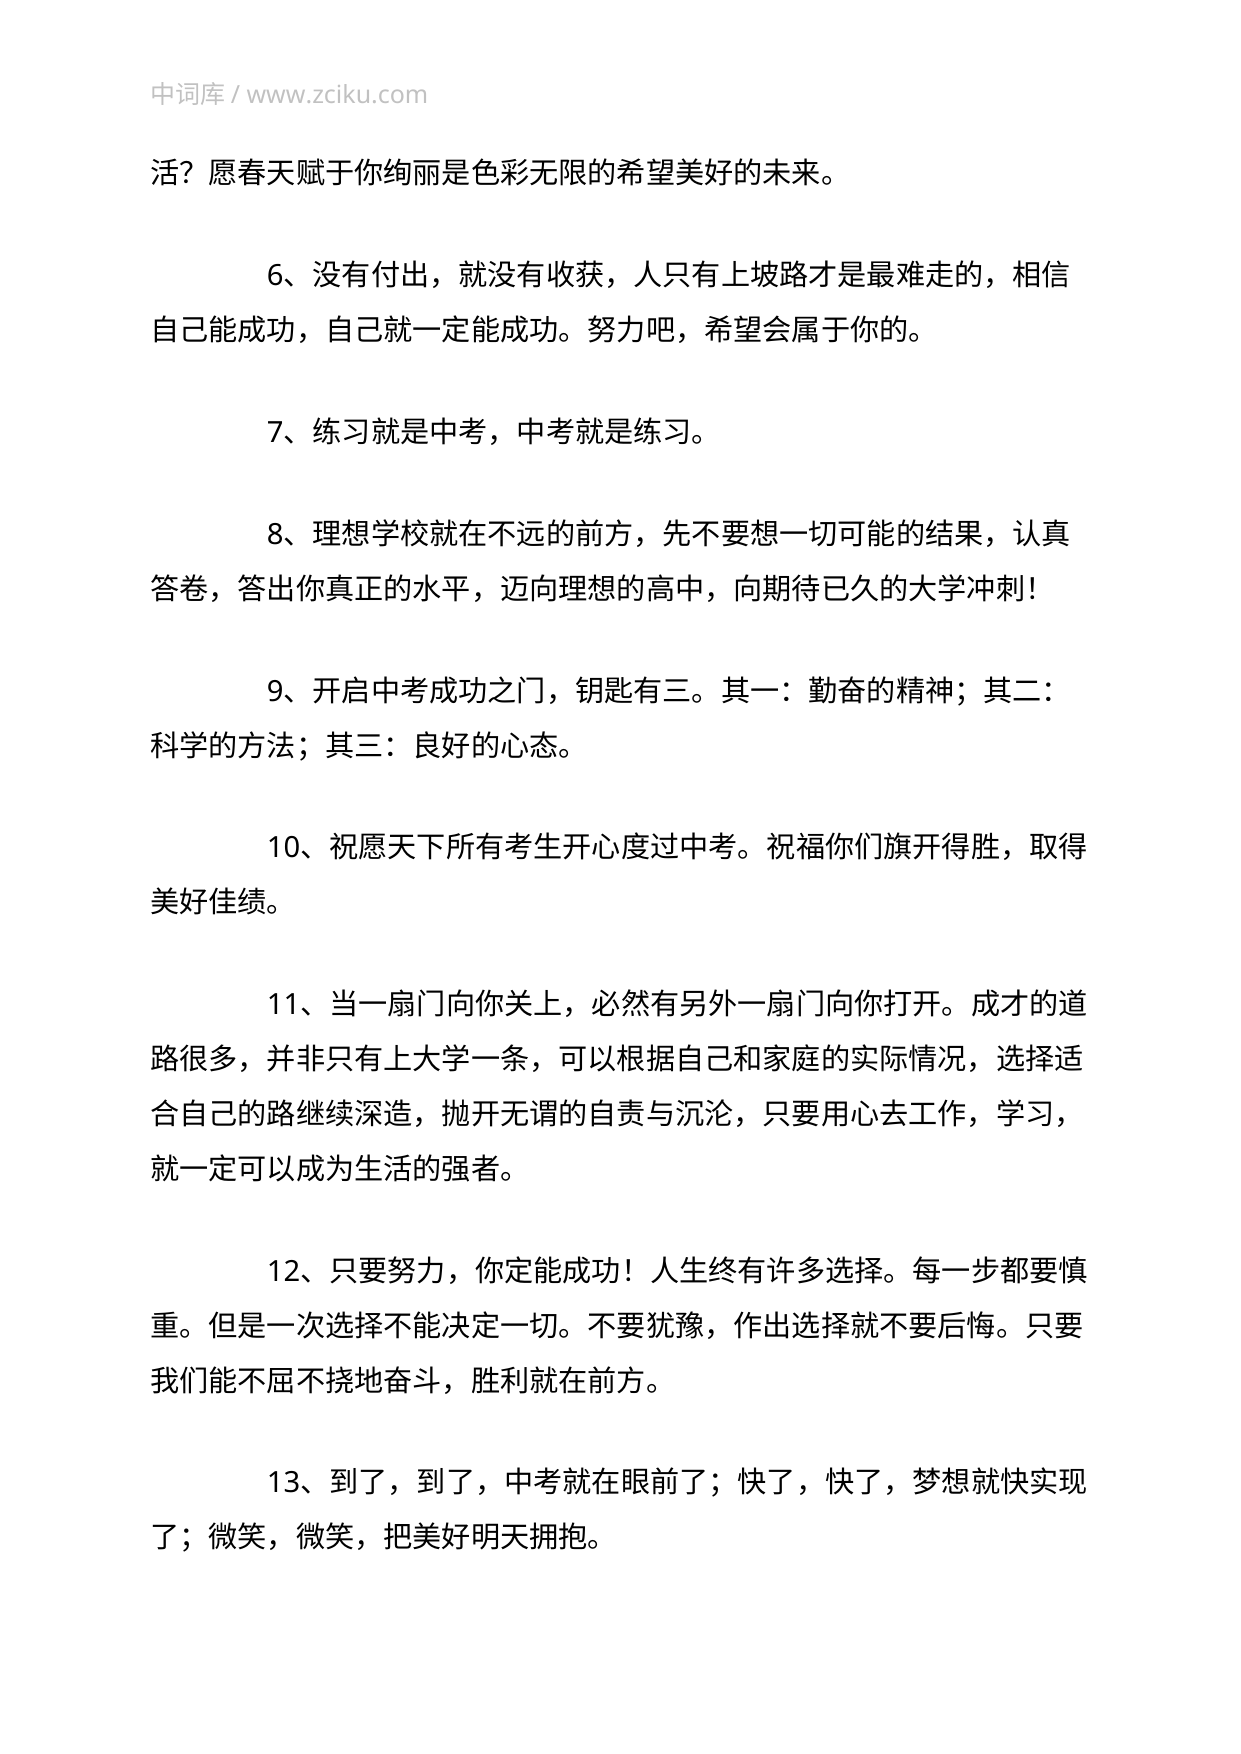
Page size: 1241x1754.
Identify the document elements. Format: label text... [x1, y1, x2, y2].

text 7、练习就是中考，中考就是练习。 [150, 408, 1090, 451]
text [150, 150, 1090, 192]
text 13、到了，到了，中考就在眼前了；快了，快了，梦想就快实现了；微笑，微笑，把美好明天拥抱。 [150, 1459, 1090, 1556]
text 10、祝愿天下所有考生开心度过中考。祝福你们旗开得胜，取得美好佳绩。 [150, 824, 1090, 921]
text 6、没有付出，就没有收获，人只有上坡路才是最难走的，相信自己能成功，自己就一定能成功。努力吧，希望会属于你的。 [150, 252, 1090, 349]
text 11、当一扇门向你关上，必然有另外一扇门向你打开。成才的道路很多，并非只有上大学一条，可以根据自己和家庭的实际情况，选择适合自己的路继续深造，抛开无谓的自责与沉沦，只要用心去工作，学习，就一定可以成为生活的强者。 [150, 981, 1090, 1188]
text 9、开启中考成功之门，钥匙有三。其一：勤奋的精神；其二：科学的方法；其三：良好的心态。 [150, 667, 1090, 764]
text 12、只要努力，你定能成功！人生终有许多选择。每一步都要慎重。但是一次选择不能决定一切。不要犹豫，作出选择就不要后悔。只要我们能不屈不挠地奋斗，胜利就在前方。 [150, 1247, 1090, 1399]
text 8、理想学校就在不远的前方，先不要想一切可能的结果，认真答卷，答出你真正的水平，迈向理想的高中，向期待已久的大学冲刺！ [150, 511, 1090, 608]
